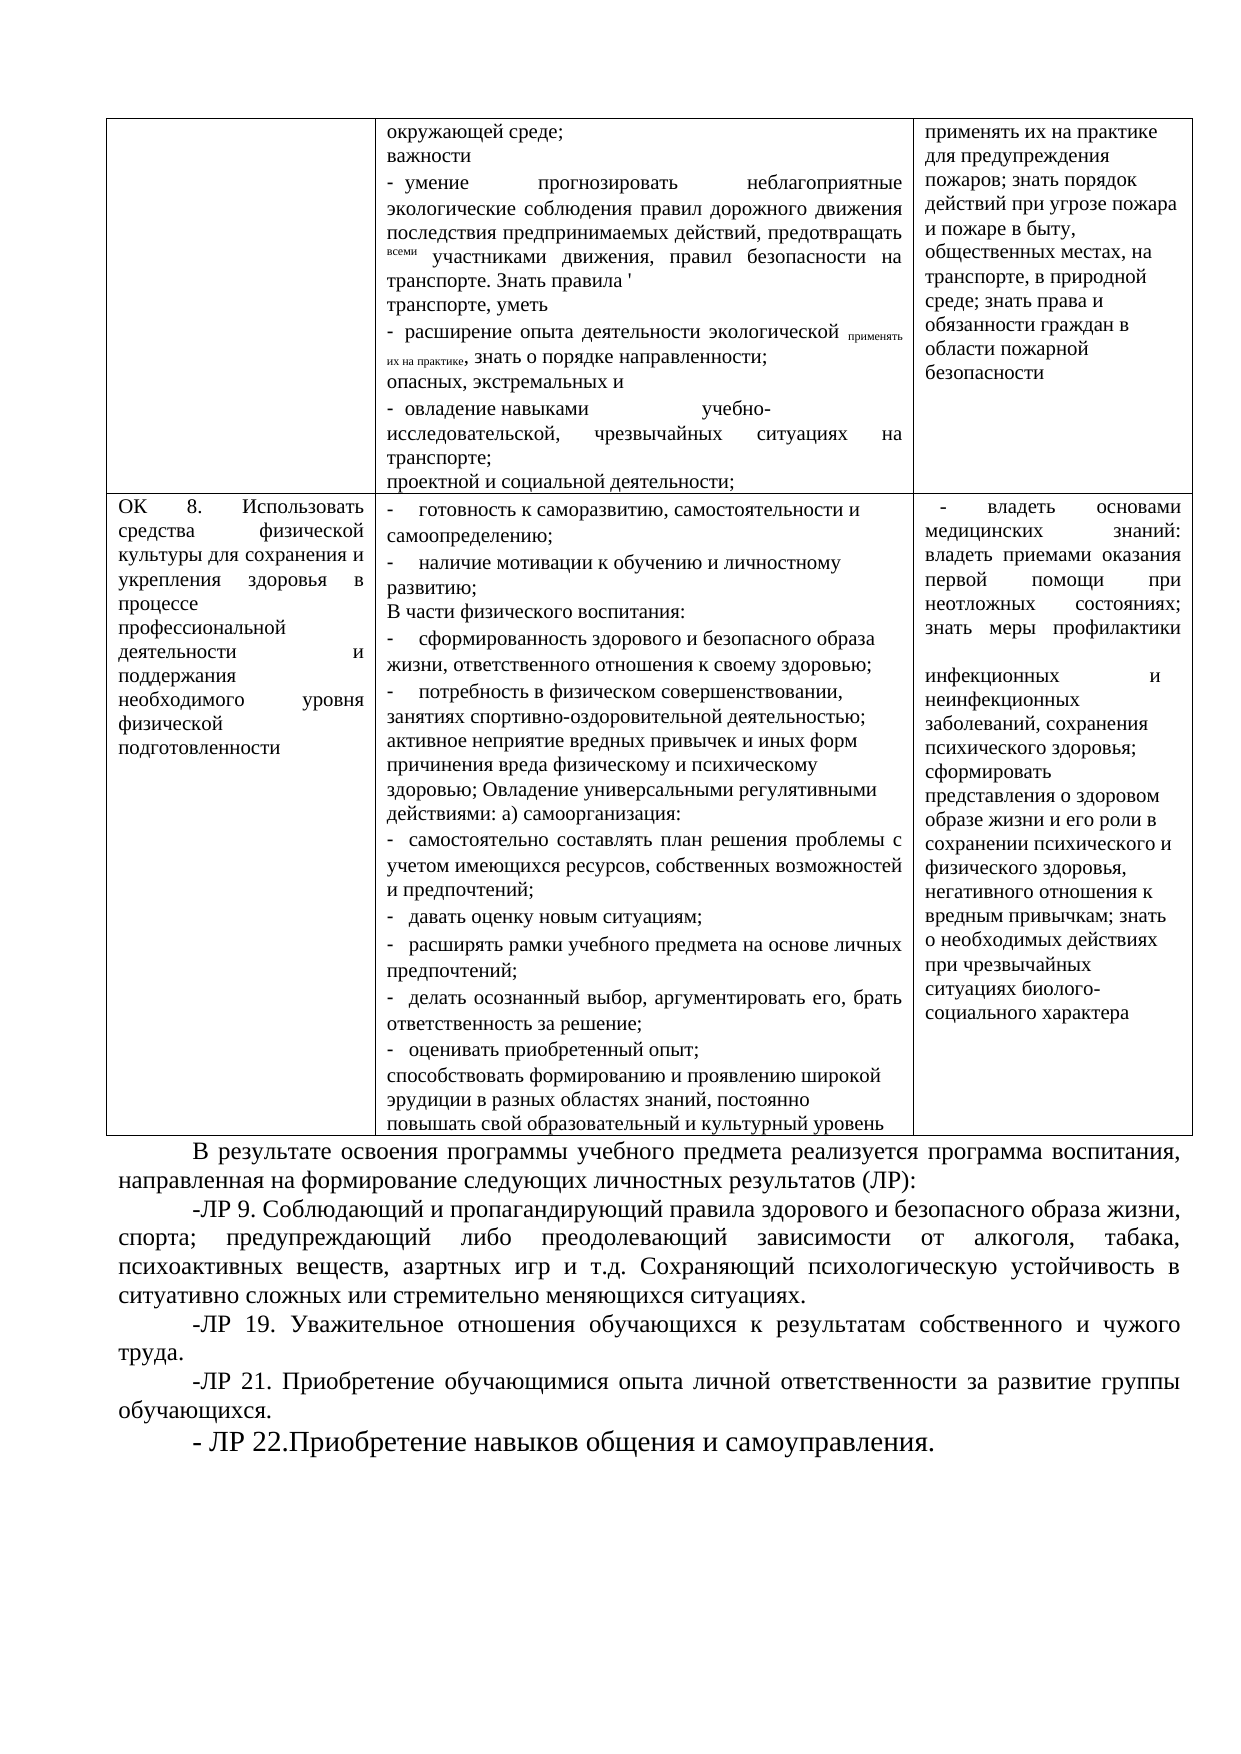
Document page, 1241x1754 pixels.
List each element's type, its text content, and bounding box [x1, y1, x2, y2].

text -ЛР 21. Приобретение обучающимися опыта личной ответственности за развитие группы обучающихся. [118, 1366, 1181, 1424]
table_cell готовность к саморазвитию, самостоятельности и самоопределению; наличие мотивации к обучению и личностному развитию; В части физического воспитания: сформированность здорового и безопасного образа жизни, ответственного отношения к своему здоровью; потребность в физическом совершенствовании, занятиях спортивно-оздоровительной деятельностью; активное неприятие вредных привычек и иных форм причинения вреда физическому и психическому здоровью; Овладение универсальными регулятивными действиями: а) самоорганизация: самостоятельно составлять план решения проблемы с учетом имеющихся ресурсов, собственных возможностей и предпочтений; давать оценку новым ситуациям; расширять рамки учебного предмета на основе личных предпочтений; делать осознанный выбор, аргументировать его, брать ответственность за решение; оценивать приобретенный опыт; способствовать формированию и проявлению широкой эрудиции в разных областях знаний, постоянно повышать свой образовательный и культурный уровень [376, 494, 913, 1135]
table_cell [107, 119, 375, 493]
text В результате освоения программы учебного предмета реализуется программа воспитания, направленная на формирование следующих личностных результатов (ЛР): [118, 1136, 1181, 1194]
table_cell - владеть основами медицинских знаний: владеть приемами оказания первой помощи при неотложных состояниях; знать меры профилактики инфекционных и неинфекционных заболеваний, сохранения психического здоровья; сформировать представления о здоровом образе жизни и его роли в сохранении психического и физического здоровья, негативного отношения к вредным привычкам; знать о необходимых действиях при чрезвычайных ситуациях биолого-социального характера [914, 494, 1192, 1135]
text - ЛР 22.Приобретение навыков общения и самоуправления. [118, 1424, 1181, 1457]
text -ЛР 19. Уважительное отношения обучающихся к результатам собственного и чужого труда. [118, 1309, 1181, 1366]
table_cell ОК 8. Использовать средства физической культуры для сохранения и укрепления здоровья в процессе профессиональной деятельности и поддержания необходимого уровня физической подготовленности [107, 494, 375, 1135]
text -ЛР 9. Соблюдающий и пропагандирующий правила здорового и безопасного образа жизни, спорта; предупреждающий либо преодолевающий зависимости от алкоголя, табака, психоактивных веществ, азартных игр и т.д. Сохраняющий психологическую устойчивость в ситуативно сложных или стремительно меняющихся ситуациях. [118, 1194, 1181, 1309]
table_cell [914, 119, 1192, 493]
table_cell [376, 119, 913, 493]
